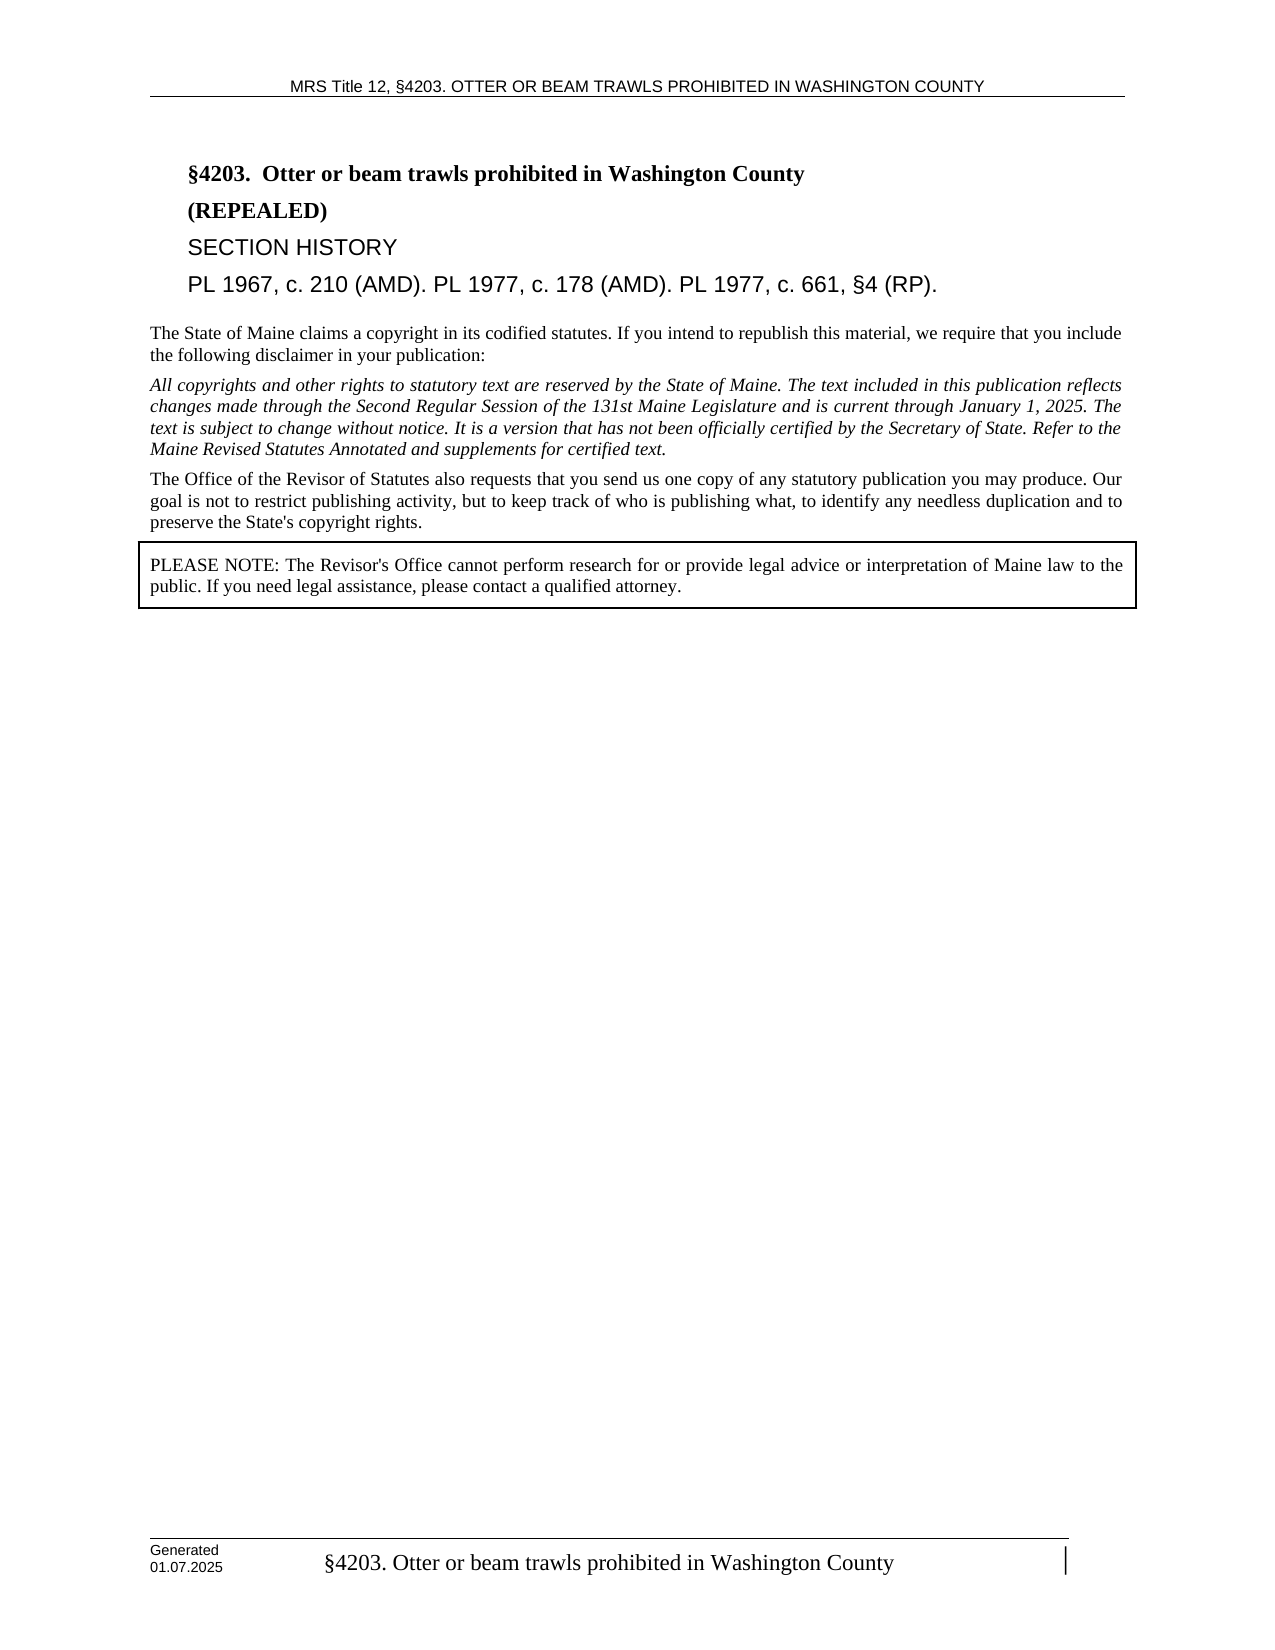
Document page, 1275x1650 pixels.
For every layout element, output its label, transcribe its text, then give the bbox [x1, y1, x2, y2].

text The State of Maine claims a copyright in its codified statutes. If you intend to republish this material, we require that you include the following disclaimer in your publication: [150, 322, 1125, 365]
text (REPEALED) [187, 197, 1125, 223]
text PLEASE NOTE: The Revisor's Office cannot perform research for or provide legal advice or interpretation of Maine law to the public. If you need legal assistance, please contact a qualified attorney. [140, 543, 1135, 607]
text All copyrights and other rights to statutory text are reserved by the State of Maine. The text included in this publication reflects changes made through the Second Regular Session of the 131st Maine Legislature and is current through January 1, 2025 . The text is subject to change without notice. It is a version that has not been officially certified by the Secretary of State. Refer to the Maine Revised Statutes Annotated and supplements for certified text. [150, 373, 1125, 460]
text The Office of the Revisor of Statutes also requests that you send us one copy of any statutory publication you may produce. Our goal is not to restrict publishing activity, but to keep track of who is publishing what, to identify any needless duplication and to preserve the State's copyright rights. [150, 468, 1125, 533]
text §4203. Otter or beam trawls prohibited in Washington County [187, 160, 1125, 187]
text PL 1967, c. 210 (AMD). PL 1977, c. 178 (AMD). PL 1977, c. 661, §4 (RP). [187, 271, 1125, 297]
text SECTION HISTORY [187, 234, 1125, 260]
